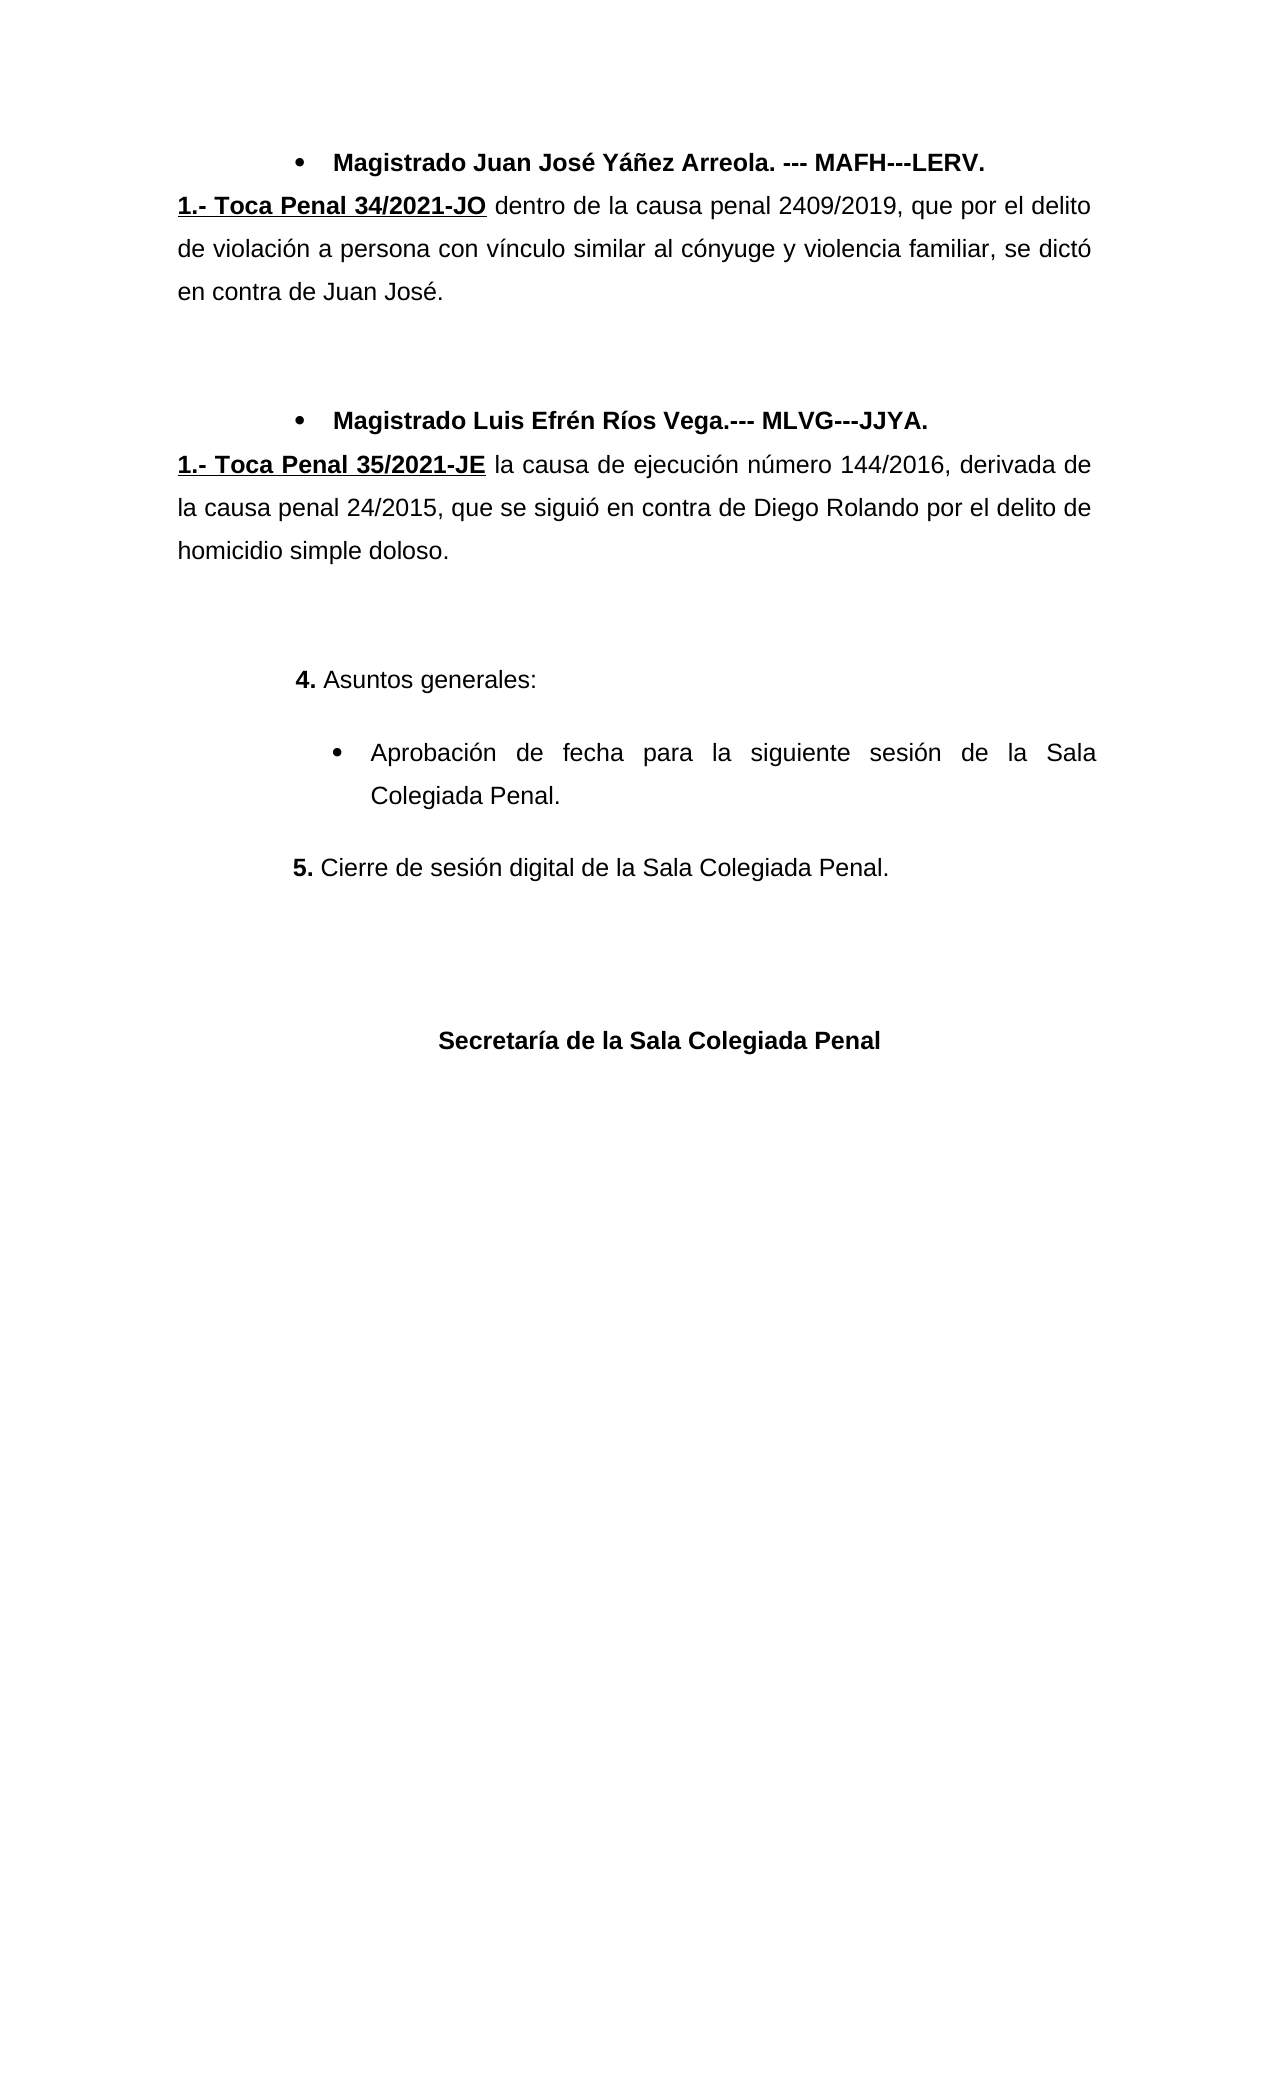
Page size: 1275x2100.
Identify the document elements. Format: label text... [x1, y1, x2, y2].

text Secretaría de la Sala Colegiada Penal [222, 1026, 1098, 1054]
text 1.- Toca Penal 34/2021-JO dentro de la causa penal 2409/2019, que por el delito de violación a persona con vínculo similar al cónyuge y violencia familiar, se dictó en contra de Juan José. [177, 191, 1093, 306]
text 4. Asuntos generales: [222, 665, 1098, 694]
list Aprobación de fecha para la siguiente sesión de la Sala Colegiada Penal. [333, 738, 1098, 809]
text 1.- Toca Penal 35/2021-JE la causa de ejecución número 144/2016, derivada de la causa penal 24/2015, que se siguió en contra de Diego Rolando por el delito de homicidio simple doloso. [177, 450, 1093, 565]
list Magistrado Juan José Yáñez Arreola. --- MAFH---LERV. [295, 148, 1093, 176]
text 5. Cierre de sesión digital de la Sala Colegiada Penal. [251, 853, 1098, 882]
list Magistrado Luis Efrén Ríos Vega.--- MLVG---JJYA. [295, 406, 1093, 435]
